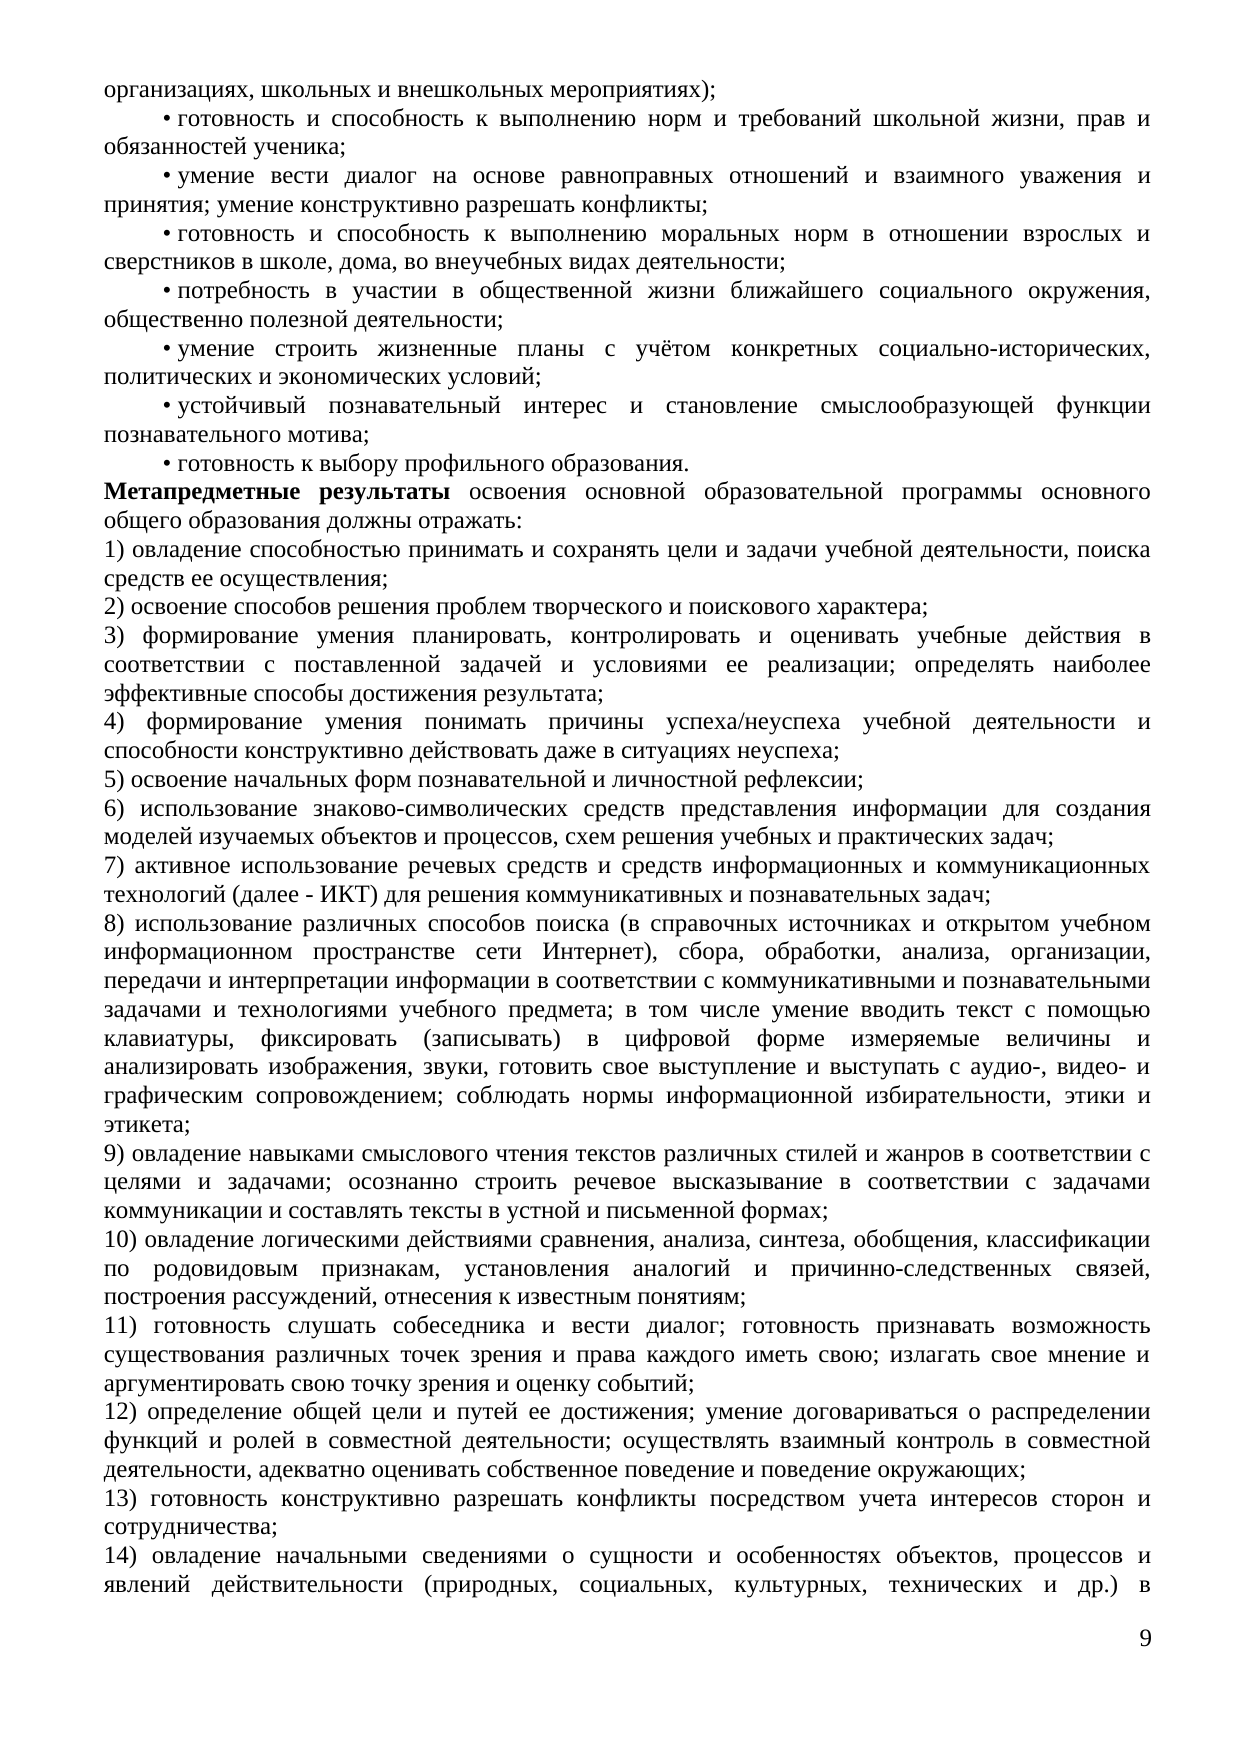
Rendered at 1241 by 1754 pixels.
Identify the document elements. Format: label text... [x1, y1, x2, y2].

text • умение вести диалог на основе равноправных отношений и взаимного уважения и принятия; умение конструктивно разрешать конфликты; [103, 160, 1152, 218]
text 8) использование различных способов поиска (в справочных источниках и открытом учебном информационном пространстве сети Интернет), сбора, обработки, анализа, организации, передачи и интерпретации информации в соответствии с коммуникативными и познавательными задачами и технологиями учебного предмета; в том числе умение вводить текст с помощью клавиатуры, фиксировать (записывать) в цифровой форме измеряемые величины и анализировать изображения, звуки, готовить свое выступление и выступать с аудио-, видео- и графическим сопровождением; соблюдать нормы информационной избирательности, этики и этикета; [103, 908, 1152, 1138]
text 12) определение общей цели и путей ее достижения; умение договариваться о распределении функций и ролей в совместной деятельности; осуществлять взаимный контроль в совместной деятельности, адекватно оценивать собственное поведение и поведение окружающих; [103, 1396, 1152, 1483]
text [103, 74, 1152, 103]
text • потребность в участии в общественной жизни ближайшего социального окружения, общественно полезной деятельности; [103, 275, 1152, 333]
text 7) активное использование речевых средств и средств информационных и коммуникационных технологий (далее - ИКТ) для решения коммуникативных и познавательных задач; [103, 850, 1152, 908]
text 5) освоение начальных форм познавательной и личностной рефлексии; [103, 764, 1152, 793]
text 9) овладение навыками смыслового чтения текстов различных стилей и жанров в соответствии с целями и задачами; осознанно строить речевое высказывание в соответствии с задачами коммуникации и составлять тексты в устной и письменной формах; [103, 1138, 1152, 1224]
text • готовность и способность к выполнению норм и требований школьной жизни, прав и обязанностей ученика; [103, 103, 1152, 160]
text 1) овладение способностью принимать и сохранять цели и задачи учебной деятельности, поиска средств ее осуществления; [103, 534, 1152, 591]
text 6) использование знаково-символических средств представления информации для создания моделей изучаемых объектов и процессов, схем решения учебных и практических задач; [103, 793, 1152, 850]
text 11) готовность слушать собеседника и вести диалог; готовность признавать возможность существования различных точек зрения и права каждого иметь свою; излагать свое мнение и аргументировать свою точку зрения и оценку событий; [103, 1310, 1152, 1396]
text • готовность к выбору профильного образования. [103, 448, 1152, 476]
text 4) формирование умения понимать причины успеха/неуспеха учебной деятельности и способности конструктивно действовать даже в ситуациях неуспеха; [103, 706, 1152, 764]
text • умение строить жизненные планы с учётом конкретных социально-исторических, политических и экономических условий; [103, 333, 1152, 390]
text • устойчивый познавательный интерес и становление смыслообразующей функции познавательного мотива; [103, 390, 1152, 448]
text • готовность и способность к выполнению моральных норм в отношении взрослых и сверстников в школе, дома, во внеучебных видах деятельности; [103, 218, 1152, 275]
text 3) формирование умения планировать, контролировать и оценивать учебные действия в соответствии с поставленной задачей и условиями ее реализации; определять наиболее эффективные способы достижения результата; [103, 620, 1152, 706]
text 13) готовность конструктивно разрешать конфликты посредством учета интересов сторон и сотрудничества; [103, 1483, 1152, 1540]
text Метапредметные результаты освоения основной образовательной программы основного общего образования должны отражать: [103, 476, 1152, 534]
text 10) овладение логическими действиями сравнения, анализа, синтеза, обобщения, классификации по родовидовым признакам, установления аналогий и причинно-следственных связей, построения рассуждений, отнесения к известным понятиям; [103, 1224, 1152, 1310]
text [103, 1540, 1152, 1598]
text 2) освоение способов решения проблем творческого и поискового характера; [103, 591, 1152, 620]
